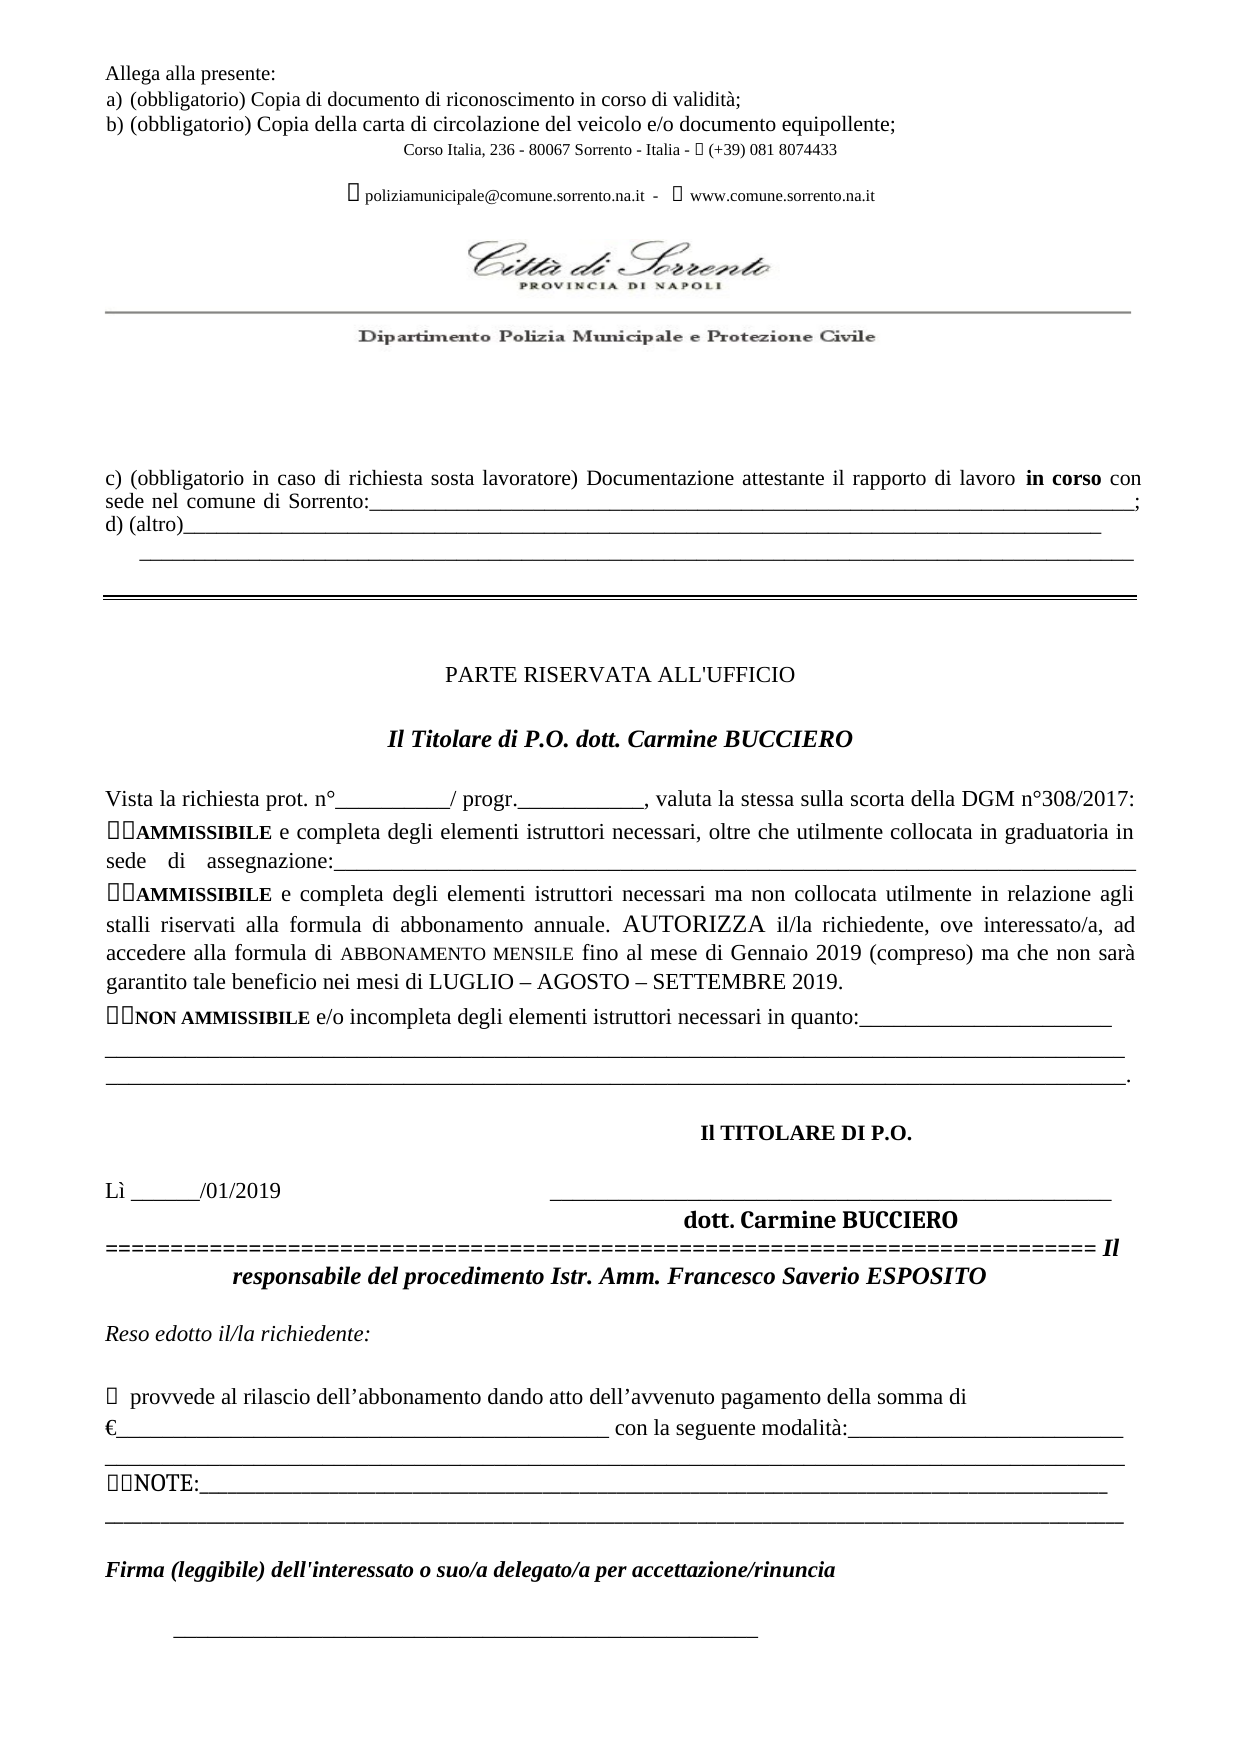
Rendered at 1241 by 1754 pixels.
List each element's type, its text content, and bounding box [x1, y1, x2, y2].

subtitle ============================================================================ Il responsabile del procedimento Istr. Amm. Francesco Saverio ESPOSITO [105, 1234, 1122, 1289]
text _________________________________________________________________________________________ NOTE:__________________________________________________________________________________________________ [105, 1443, 1147, 1498]
text PARTE RISERVATA ALL'UFFICIO [106, 661, 1134, 687]
text €___________________________________________ con la seguente modalità:________________________ [105, 1414, 1136, 1440]
text _________________________________________________________________________________________ _________________________________________________________________________________________. [105, 1034, 1136, 1087]
list (obbligatorio) Copia di documento di riconoscimento in corso di validità; [106, 87, 1142, 111]
text ___________________________________________________ [105, 1614, 1136, 1640]
text Il TITOLARE DI P.O. [105, 1120, 1147, 1145]
subtitle Il Titolare di P.O. dott. Carmine BUCCIERO [106, 724, 1134, 753]
text Vista la richiesta prot. n°__________/ progr.___________, valuta la stessa sulla scorta della DGM n°308/2017: AMMISSIBILE e completa degli elementi istruttori necessari, oltre che utilmente collocata in graduatoria in sede di assegnazione:______________________________________________________________________ AMMISSIBILE e completa degli elementi istruttori necessari ma non collocata utilmente in relazione agli stalli riservati alla formula di abbonamento annuale. AUTORIZZA il/la richiedente, ove interessato/a, ad accedere alla formula di ABBONAMENTO MENSILE fino al mese di Gennaio 2019 (compreso) ma che non sarà garantito tale beneficio nei mesi di LUGLIO – AGOSTO – SETTEMBRE 2019. [105, 785, 1136, 995]
text ___________________________________________________________________________________________ [106, 538, 1134, 563]
text Corso Italia, 236 - 80067 Sorrento - Italia -  (+39) 081 8074433 [106, 137, 1134, 160]
text  poliziamunicipale@comune.sorrento.na.it -  www.comune.sorrento.na.it [346, 174, 1147, 209]
list (obbligatorio) Copia della carta di circolazione del veicolo e/o documento equipollente; [106, 113, 1142, 136]
text Lì ______/01/2019 _________________________________________________ [105, 1177, 1136, 1204]
text Allega alla presente: [105, 60, 1147, 84]
subtitle Firma (leggibile) dell'interessato o suo/a delegato/a per accettazione/rinuncia [105, 1558, 1122, 1583]
text NON AMMISSIBILE e/o incompleta degli elementi istruttori necessari in quanto:______________________ [105, 997, 1136, 1031]
picture [104, 239, 1132, 422]
text  provvede al rilascio dell’abbonamento dando atto dell’avvenuto pagamento della somma di [105, 1380, 1136, 1412]
text Reso edotto il/la richiedente: [105, 1320, 1147, 1347]
text ______________________________________________________________________________________________________________ [105, 1499, 1147, 1527]
text dott. Carmine BUCCIERO [106, 1206, 965, 1234]
